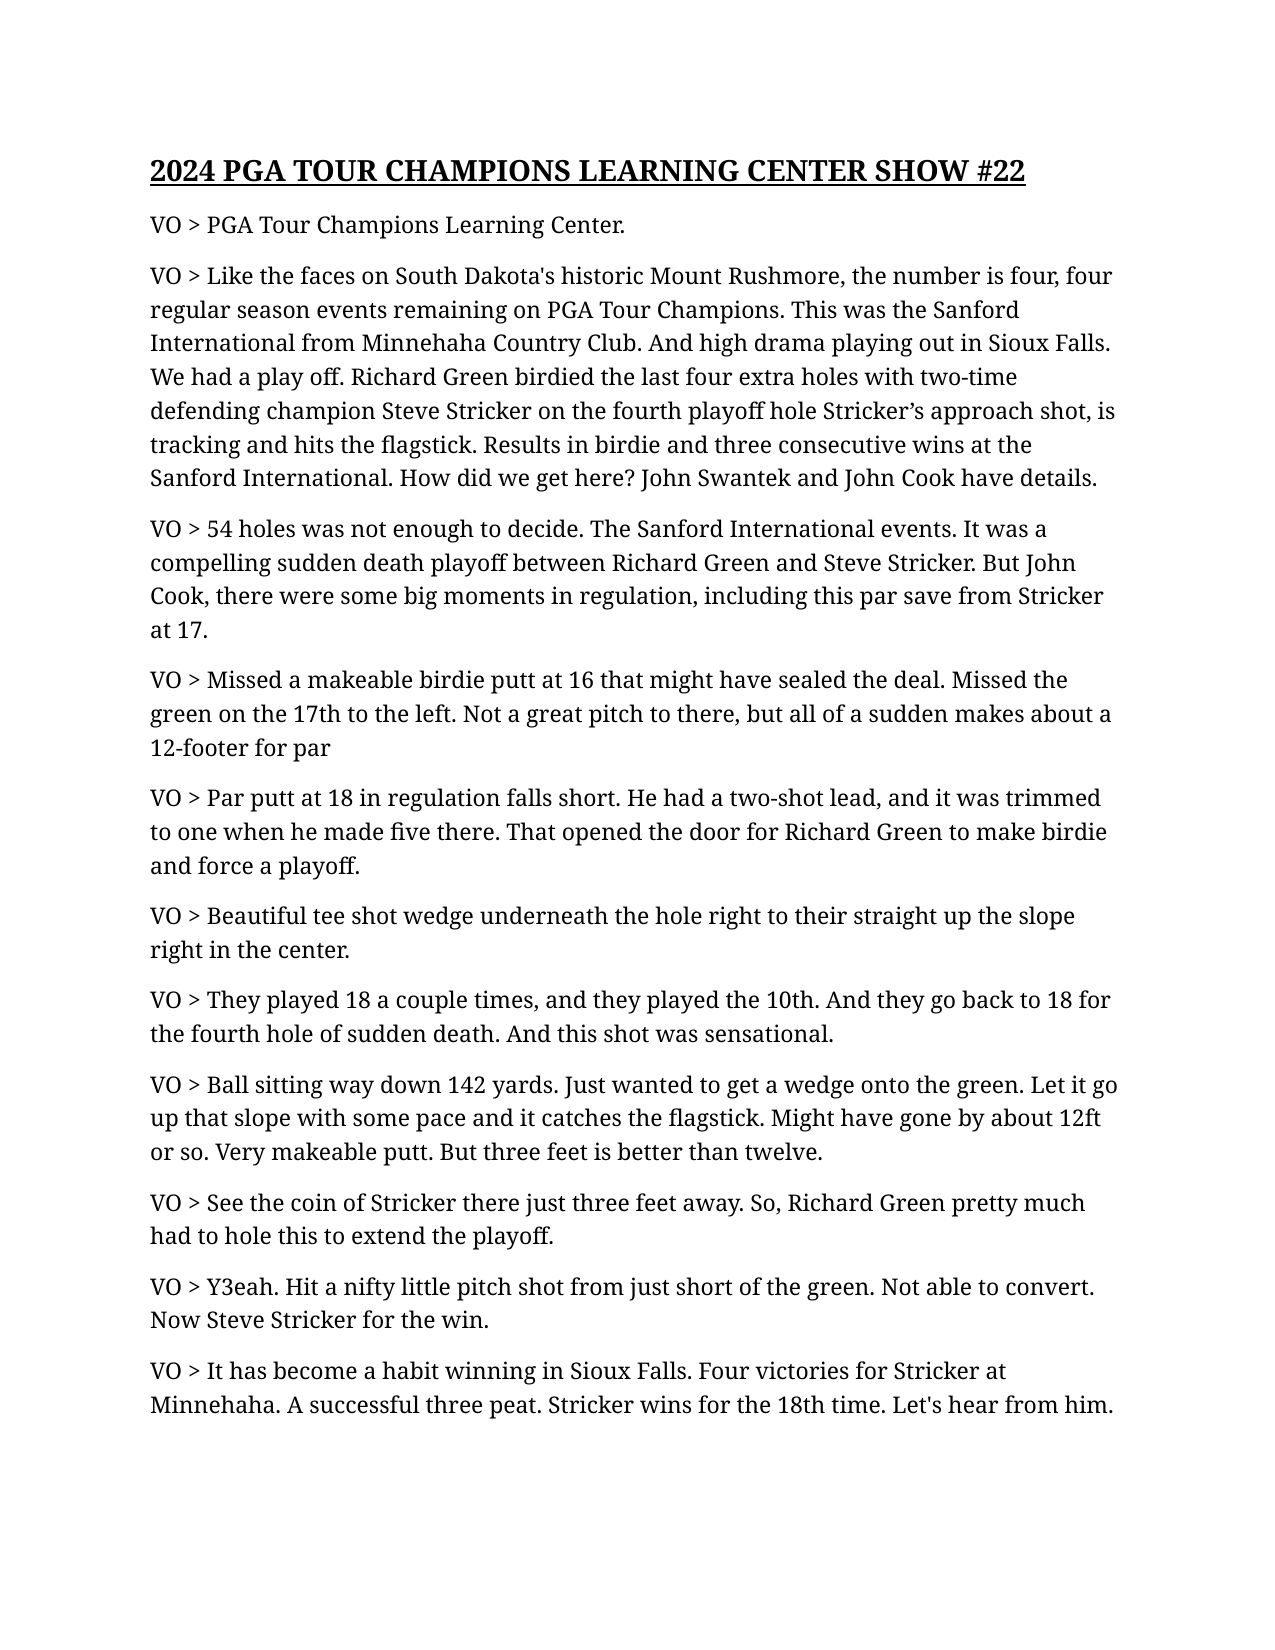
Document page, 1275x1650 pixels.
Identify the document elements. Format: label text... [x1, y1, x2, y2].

text VO > Missed a makeable birdie putt at 16 that might have sealed the deal. Missed the green on the 17th to the left. Not a great pitch to there, but all of a sudden makes about a 12-footer for par [150, 664, 1125, 763]
text VO > PGA Tour Champions Learning Center. [150, 209, 1125, 241]
text VO > They played 18 a couple times, and they played the 10th. And they go back to 18 for the fourth hole of sudden death. And this shot was sensational. [150, 984, 1125, 1049]
text VO > Like the faces on South Dakota's historic Mount Rushmore, the number is four, four regular season events remaining on PGA Tour Champions. This was the Sanford International from Minnehaha Country Club. And high drama playing out in Sioux Falls. We had a play off. Richard Green birdied the last four extra holes with two-time defending champion Steve Stricker on the fourth playoff hole Stricker’s approach shot, is tracking and hits the flagstick. Results in birdie and three consecutive wins at the Sanford International. How did we get here? John Swantek and John Cook have details. [150, 260, 1125, 494]
text VO > Beautiful tee shot wedge underneath the hole right to their straight up the slope right in the center. [150, 900, 1125, 965]
text 2024 PGA TOUR CHAMPIONS LEARNING CENTER SHOW #22 [150, 150, 1125, 190]
text VO > Y3eah. Hit a nifty little pitch shot from just short of the green. Not able to convert. Now Steve Stricker for the win. [150, 1271, 1125, 1336]
text VO > Ball sitting way down 142 yards. Just wanted to get a wedge onto the green. Let it go up that slope with some pace and it catches the flagstick. Might have gone by about 12ft or so. Very makeable putt. But three feet is better than twelve. [150, 1069, 1125, 1167]
text VO > Par putt at 18 in regulation falls short. He had a two-shot lead, and it was trimmed to one when he made five there. That opened the door for Richard Green to make birdie and force a playoff. [150, 782, 1125, 881]
text VO > See the coin of Stricker there just three feet away. So, Richard Green pretty much had to hole this to extend the playoff. [150, 1187, 1125, 1252]
text VO > 54 holes was not enough to decide. The Sanford International events. It was a compelling sudden death playoff between Richard Green and Steve Stricker. But John Cook, there were some big moments in regulation, including this par save from Stricker at 17. [150, 513, 1125, 645]
text VO > It has become a habit winning in Sioux Falls. Four victories for Stricker at Minnehaha. A successful three peat. Stricker wins for the 18th time. Let's hear from him. [150, 1355, 1125, 1420]
